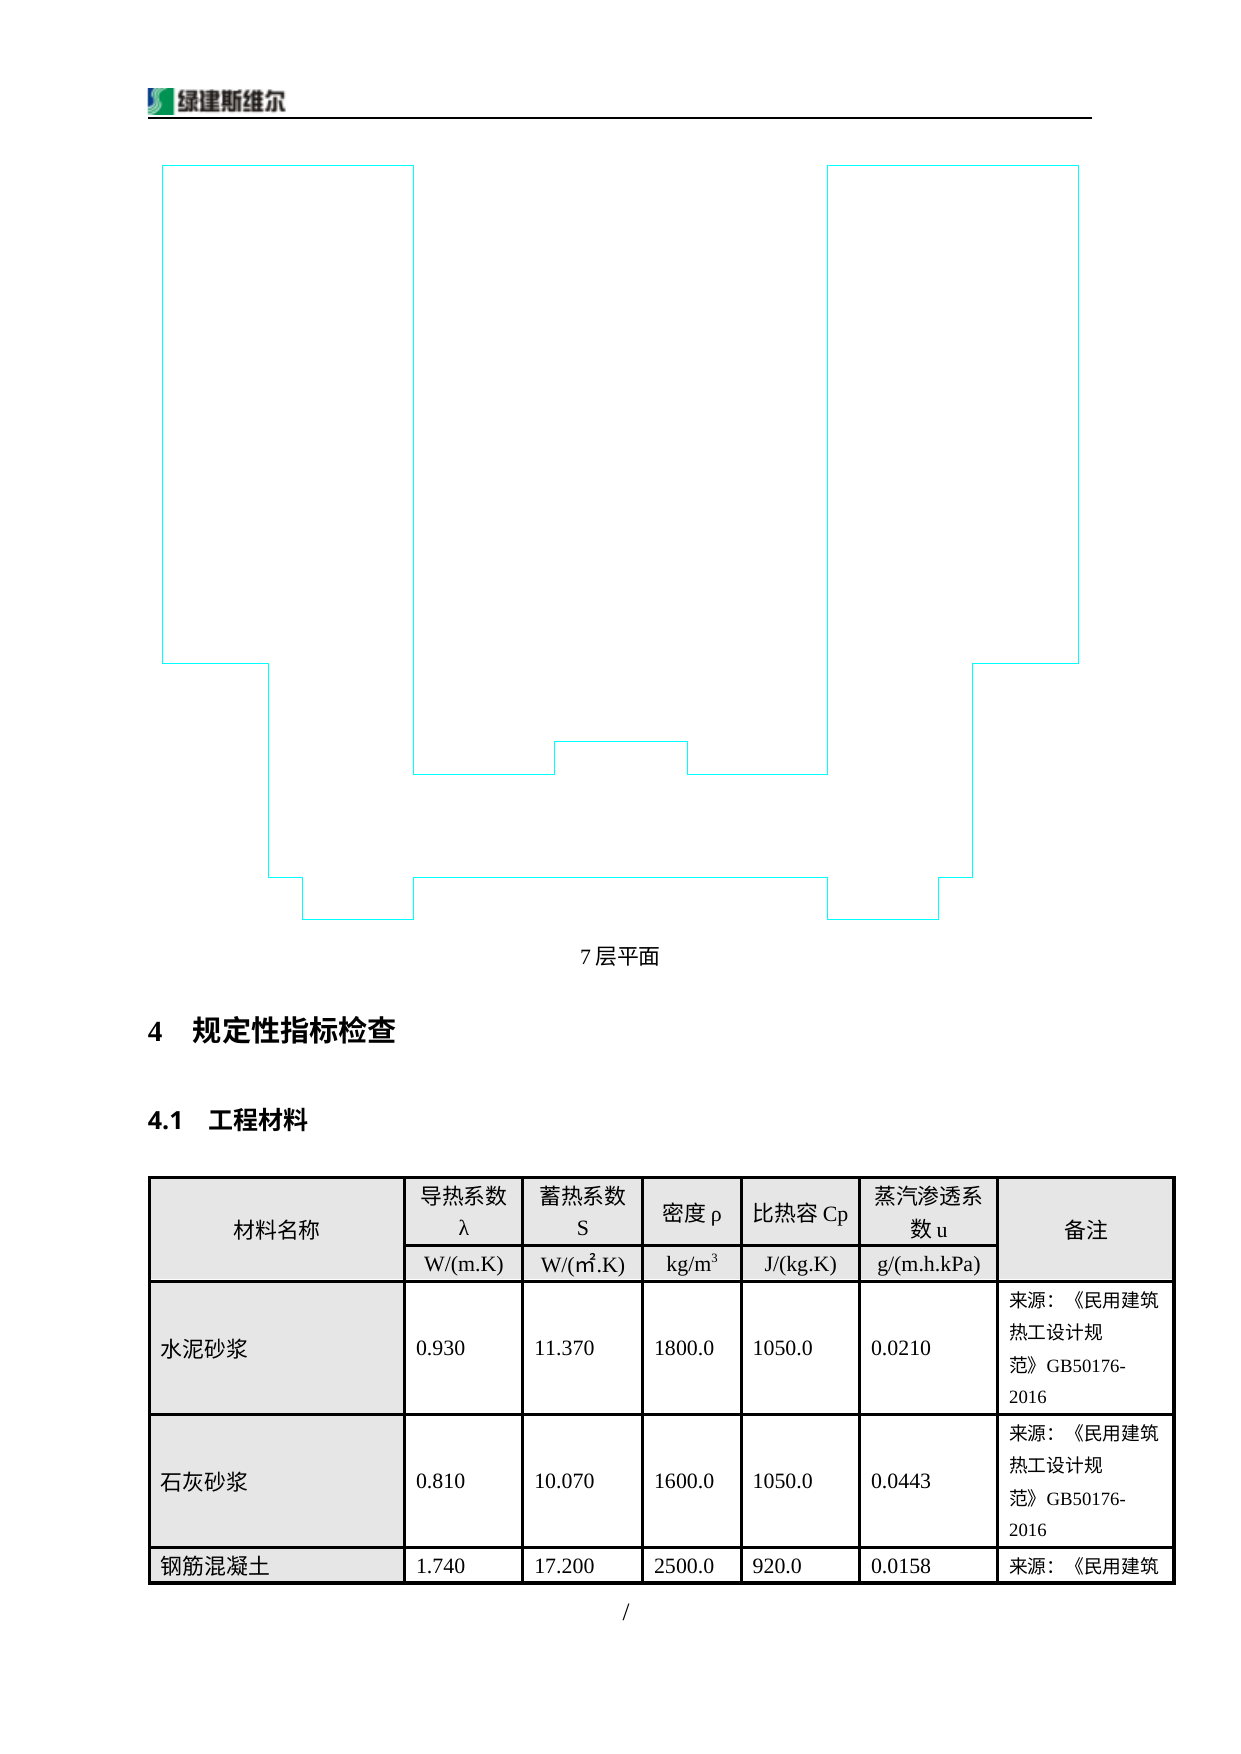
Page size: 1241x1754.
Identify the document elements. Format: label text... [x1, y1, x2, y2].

table_cell 1050.0 [743, 1283, 858, 1413]
table_cell 钢筋混凝土 [151, 1549, 403, 1581]
table_cell 0.0210 [861, 1283, 996, 1413]
table_cell 水泥砂浆 [151, 1283, 403, 1413]
table_cell 1800.0 [644, 1283, 740, 1413]
table_cell 17.200 [524, 1549, 641, 1581]
table_cell g/(m.h.kPa) [861, 1247, 996, 1279]
table_header 备注 [999, 1179, 1172, 1279]
table_cell 0.0158 [861, 1549, 996, 1581]
table_cell 石灰砂浆 [151, 1416, 403, 1546]
table_cell 1.740 [406, 1549, 521, 1581]
table_cell 920.0 [743, 1549, 858, 1581]
text 7层平面 [148, 938, 1092, 971]
table_cell 来源：《民用建筑热工设计规范》GB50176-2016 [999, 1416, 1172, 1546]
table_cell kg/m3 [644, 1247, 740, 1279]
table_cell 1600.0 [644, 1416, 740, 1546]
table_cell 1050.0 [743, 1416, 858, 1546]
table_cell 0.810 [406, 1416, 521, 1546]
table_cell 0.0443 [861, 1416, 996, 1546]
table_header 蒸汽渗透系数u [861, 1179, 996, 1244]
table_header 材料名称 [151, 1179, 403, 1279]
table_cell 2500.0 [644, 1549, 740, 1581]
table_header 蓄热系数S [524, 1179, 641, 1244]
table_cell W/(㎡.K) [524, 1247, 641, 1279]
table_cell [999, 1549, 1172, 1581]
table_header 导热系数λ [406, 1179, 521, 1244]
table_cell 10.070 [524, 1416, 641, 1546]
table_header 比热容Cp [743, 1179, 858, 1244]
table_cell 来源：《民用建筑热工设计规范》GB50176-2016 [999, 1283, 1172, 1413]
subtitle 工程材料 [148, 1086, 1092, 1151]
picture [147, 88, 289, 115]
table_cell W/(m.K) [406, 1247, 521, 1279]
table_cell 11.370 [524, 1283, 641, 1413]
table_cell J/(kg.K) [743, 1247, 858, 1279]
table_header 密度ρ [644, 1179, 740, 1244]
subtitle 规定性指标检查 [148, 996, 1092, 1061]
table_cell 0.930 [406, 1283, 521, 1413]
